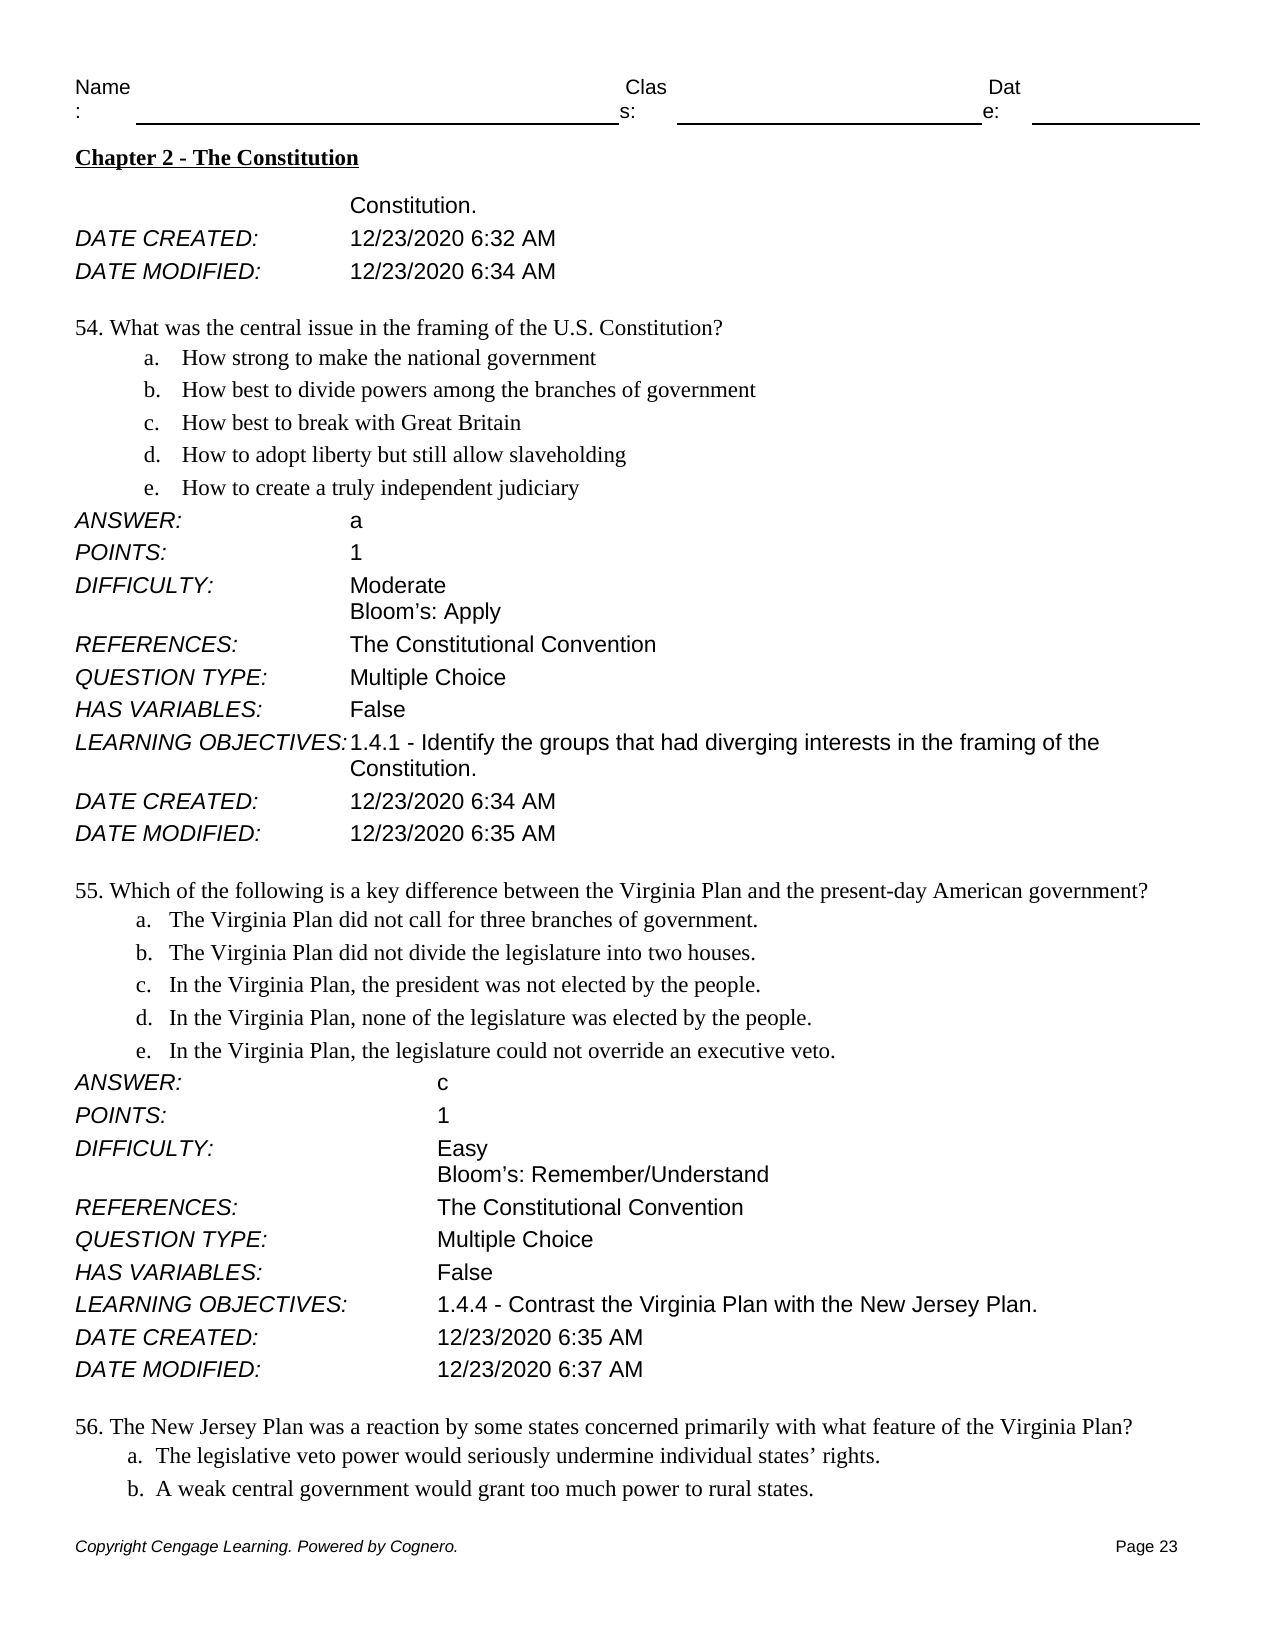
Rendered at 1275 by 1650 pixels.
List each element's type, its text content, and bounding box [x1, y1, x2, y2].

table_header 54. What was the central issue in the framing of the U.S. Constitution? [75, 314, 1200, 850]
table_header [75, 189, 1200, 287]
table_header 55. Which of the following is a key difference between the Virginia Plan and the present-day American government? [75, 877, 1200, 1386]
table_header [75, 1413, 1200, 1504]
